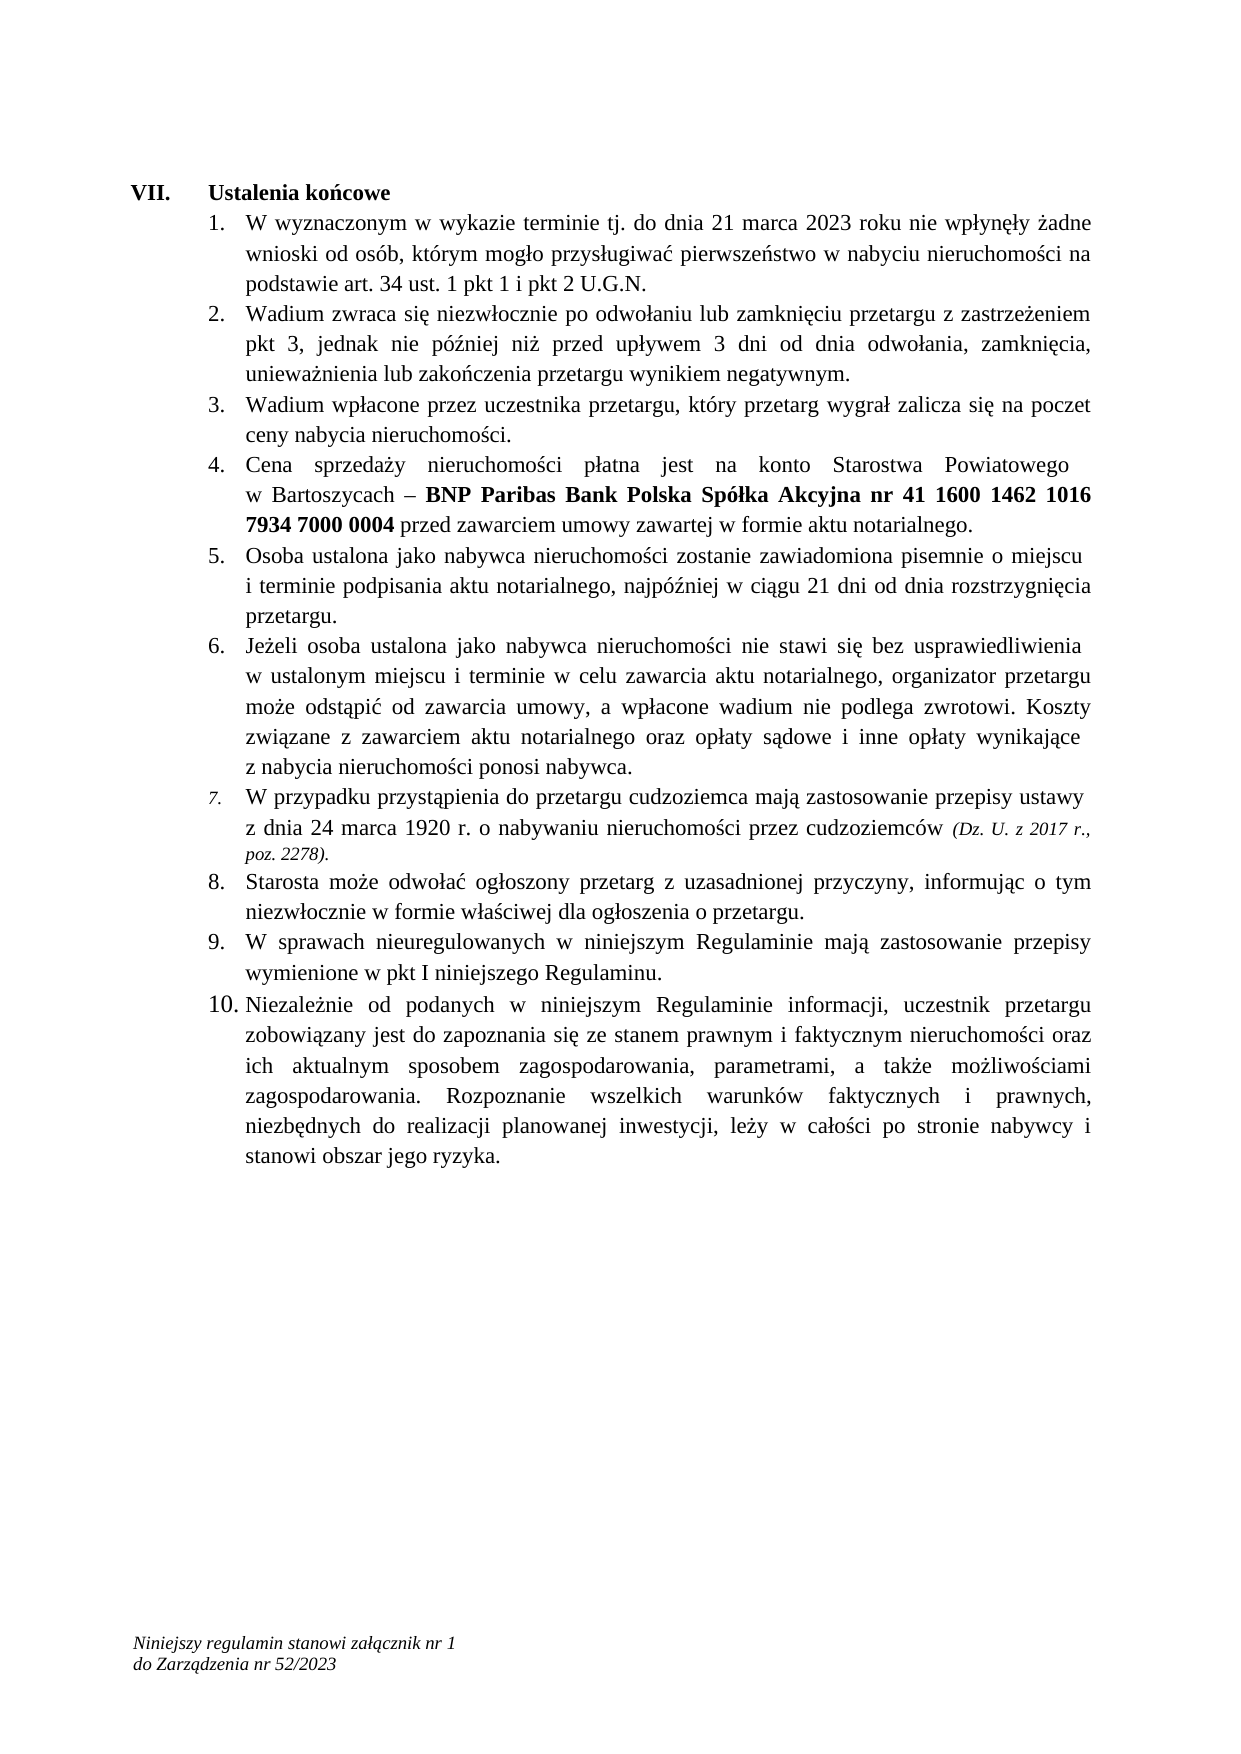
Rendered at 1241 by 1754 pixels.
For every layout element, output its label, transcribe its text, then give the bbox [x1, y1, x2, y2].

list Osoba ustalona jako nabywca nieruchomości zostanie zawiadomiona pisemnie o miejscu i terminie podpisania aktu notarialnego, najpóźniej w ciągu 21 dni od dnia rozstrzygnięcia przetargu. [208, 542, 1093, 628]
list W sprawach nieuregulowanych w niniejszym Regulaminie mają zastosowanie przepisy wymienione w pkt I niniejszego Regulaminu. [208, 928, 1093, 985]
text Niniejszy regulamin stanowi załącznik nr 1 [133, 1632, 1093, 1653]
list W wyznaczonym w wykazie terminie tj. do dnia 21 marca 2023 roku nie wpłynęły żadne wnioski od osób, którym mogło przysługiwać pierwszeństwo w nabyciu nieruchomości na podstawie art. 34 ust. 1 pkt 1 i pkt 2 U.G.N. [208, 209, 1093, 296]
list Cena sprzedaży nieruchomości płatna jest na konto Starostwa Powiatowego w Bartoszycach – BNP Paribas Bank Polska Spółka Akcyjna nr 41 1600 1462 1016 7934 7000 0004 przed zawarciem umowy zawartej w formie aktu notarialnego. [208, 451, 1093, 538]
list Wadium zwraca się niezwłocznie po odwołaniu lub zamknięciu przetargu z zastrzeżeniem pkt 3, jednak nie później niż przed upływem 3 dni od dnia odwołania, zamknięcia, unieważnienia lub zakończenia przetargu wynikiem negatywnym. [208, 300, 1093, 387]
list Ustalenia końcowe [170, 179, 1093, 206]
list Niezależnie od podanych w niniejszym Regulaminie informacji, uczestnik przetargu zobowiązany jest do zapoznania się ze stanem prawnym i faktycznym nieruchomości oraz ich aktualnym sposobem zagospodarowania, parametrami, a także możliwościami zagospodarowania. Rozpoznanie wszelkich warunków faktycznych i prawnych, niezbędnych do realizacji planowanej inwestycji, leży w całości po stronie nabywcy i stanowi obszar jego ryzyka. [208, 989, 1093, 1169]
list Starosta może odwołać ogłoszony przetarg z uzasadnionej przyczyny, informując o tym niezwłocznie w formie właściwej dla ogłoszenia o przetargu. [208, 868, 1093, 924]
list Wadium wpłacone przez uczestnika przetargu, który przetarg wygrał zalicza się na poczet ceny nabycia nieruchomości. [208, 391, 1093, 447]
text do Zarządzenia nr 52/2023 [133, 1653, 1093, 1675]
list W przypadku przystąpienia do przetargu cudzoziemca mają zastosowanie przepisy ustawy z dnia 24 marca 1920 r. o nabywaniu nieruchomości przez cudzoziemców (Dz. U. z 2017 r., poz. 2278). [208, 783, 1093, 865]
list Jeżeli osoba ustalona jako nabywca nieruchomości nie stawi się bez usprawiedliwienia w ustalonym miejscu i terminie w celu zawarcia aktu notarialnego, organizator przetargu może odstąpić od zawarcia umowy, a wpłacone wadium nie podlega zwrotowi. Koszty związane z zawarciem aktu notarialnego oraz opłaty sądowe i inne opłaty wynikające z nabycia nieruchomości ponosi nabywca. [208, 632, 1093, 779]
